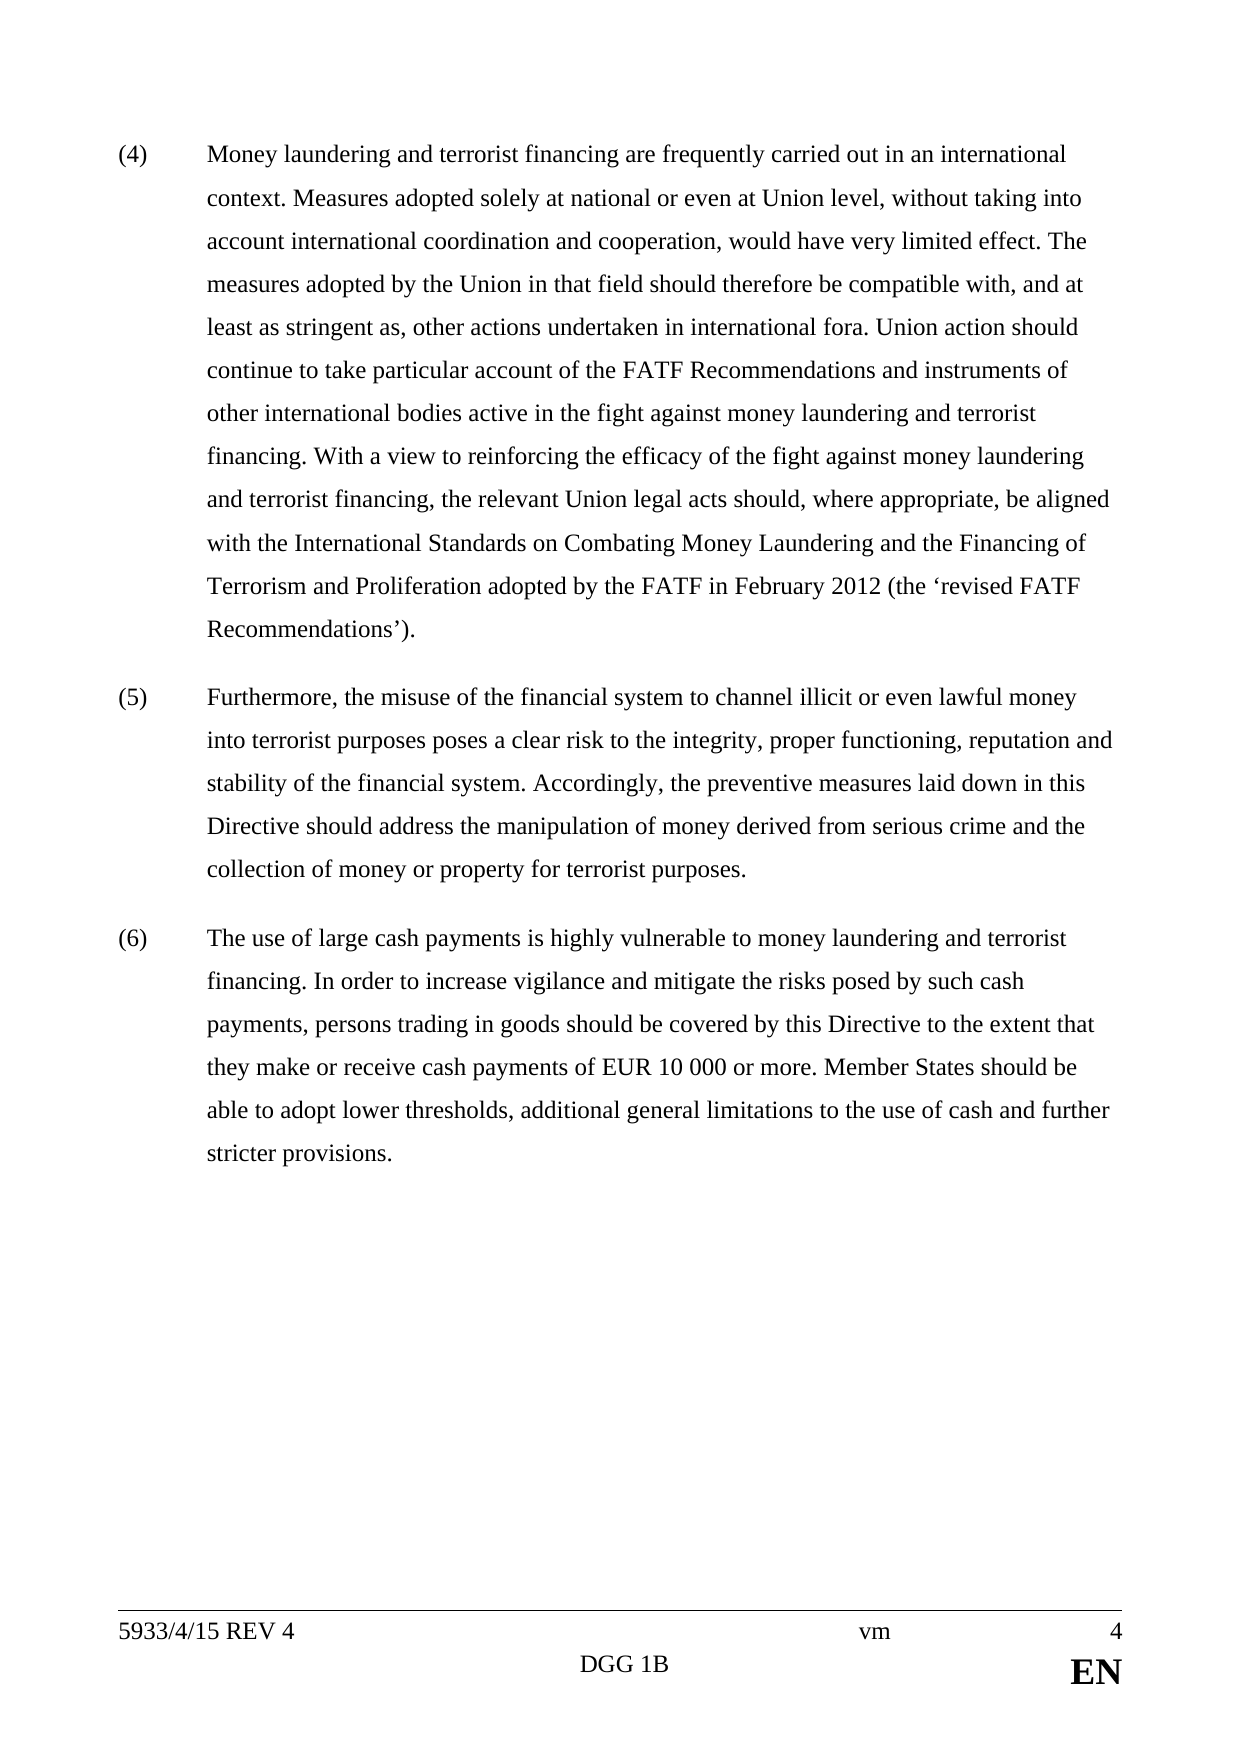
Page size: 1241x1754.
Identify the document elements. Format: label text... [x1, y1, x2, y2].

text (4) Money laundering and terrorist financing are frequently carried out in an international context. Measures adopted solely at national or even at Union level, without taking into account international coordination and cooperation, would have very limited effect. The measures adopted by the Union in that field should therefore be compatible with, and at least as stringent as, other actions undertaken in international fora. Union action should continue to take particular account of the FATF Recommendations and instruments of other international bodies active in the fight against money laundering and terrorist financing. With a view to reinforcing the efficacy of the fight against money laundering and terrorist financing, the relevant Union legal acts should, where appropriate, be aligned with the International Standards on Combating Money Laundering and the Financing of Terrorism and Proliferation adopted by the FATF in February 2012 (the ‘revised FATF Recommendations’). [118, 139, 1122, 643]
text (6) The use of large cash payments is highly vulnerable to money laundering and terrorist financing. In order to increase vigilance and mitigate the risks posed by such cash payments, persons trading in goods should be covered by this Directive to the extent that they make or receive cash payments of EUR 10 000 or more. Member States should be able to adopt lower thresholds, additional general limitations to the use of cash and further stricter provisions. [118, 923, 1122, 1167]
text (5) Furthermore, the misuse of the financial system to channel illicit or even lawful money into terrorist purposes poses a clear risk to the integrity, proper functioning, reputation and stability of the financial system. Accordingly, the preventive measures laid down in this Directive should address the manipulation of money derived from serious crime and the collection of money or property for terrorist purposes. [118, 682, 1122, 883]
